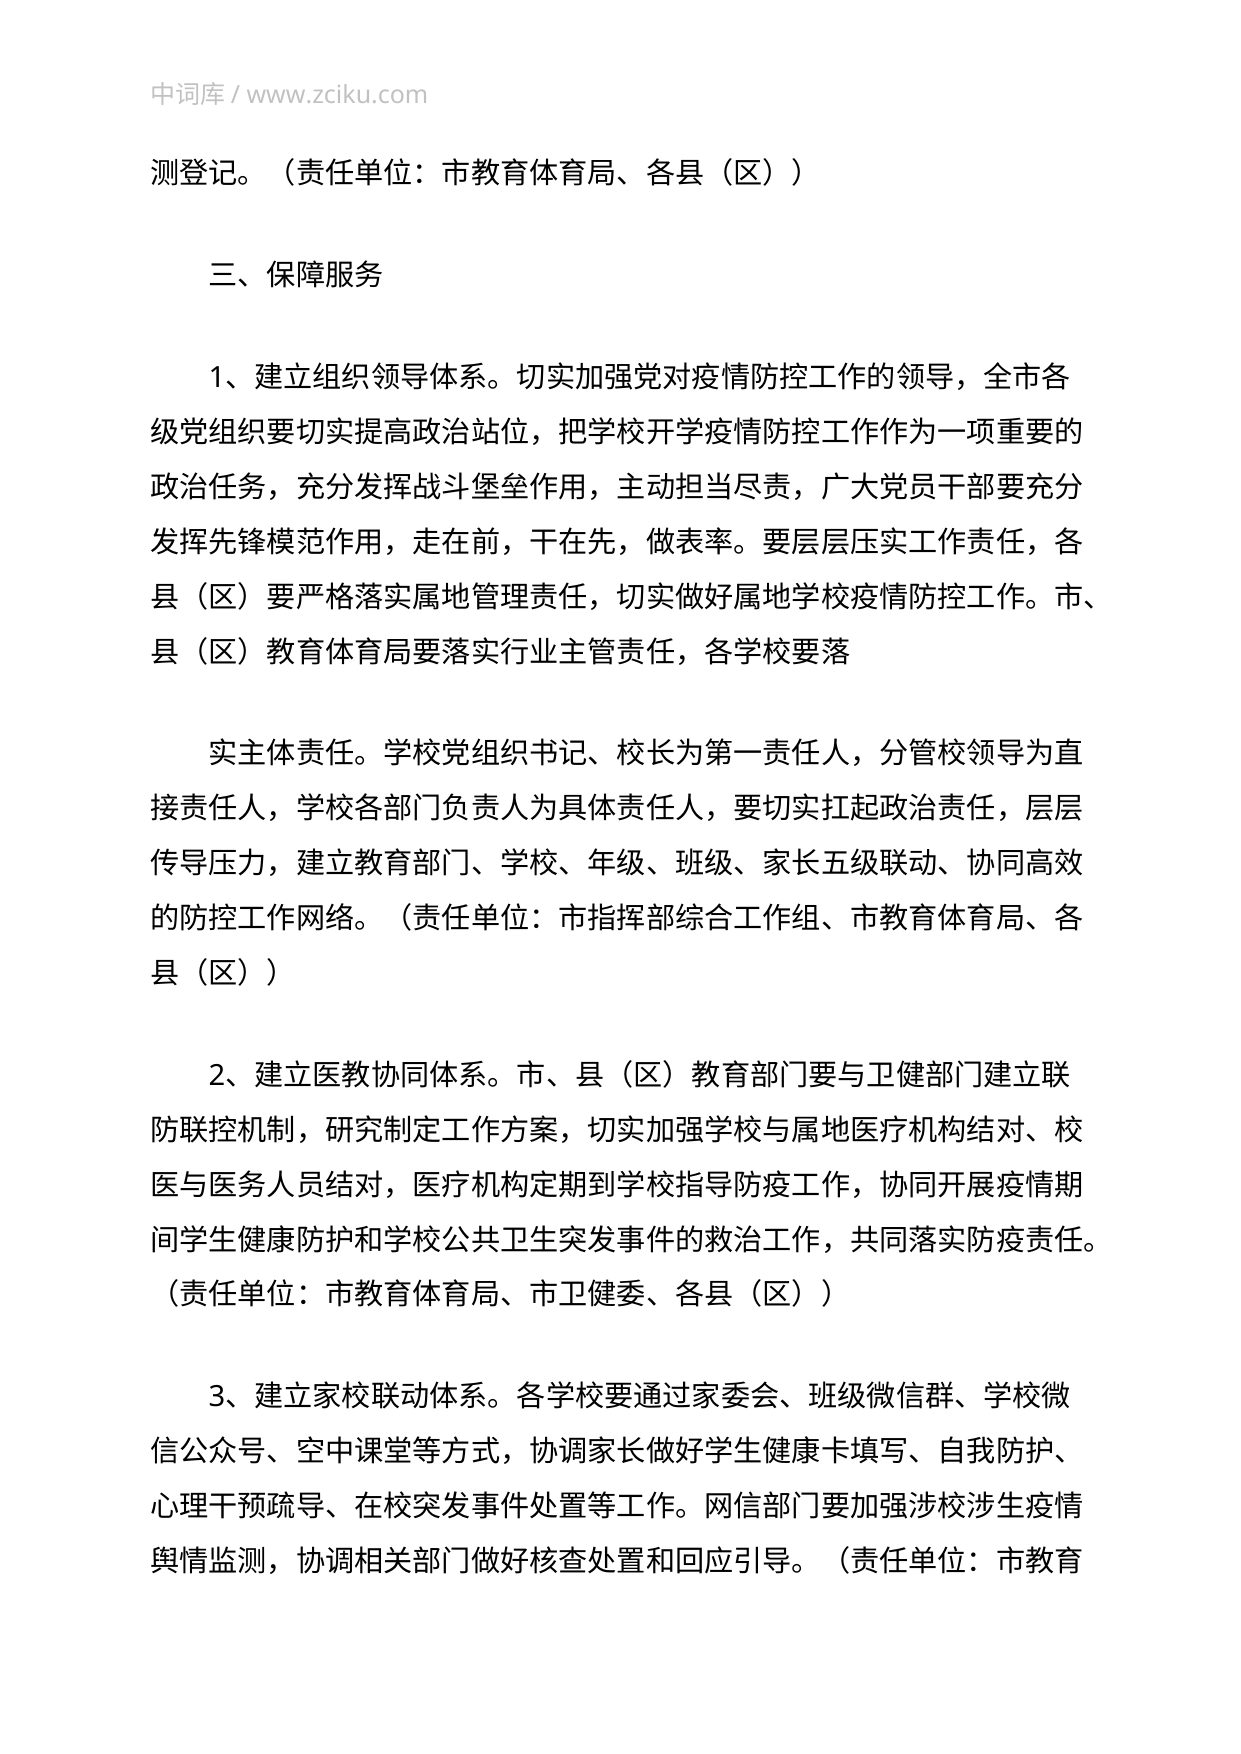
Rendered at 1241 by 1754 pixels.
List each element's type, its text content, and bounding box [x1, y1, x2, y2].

text 三、保障服务 [150, 252, 1090, 294]
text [150, 150, 1090, 192]
text 1、建立组织领导体系。切实加强党对疫情防控工作的领导，全市各级党组织要切实提高政治站位，把学校开学疫情防控工作作为一项重要的政治任务，充分发挥战斗堡垒作用，主动担当尽责，广大党员干部要充分发挥先锋模范作用，走在前，干在先，做表率。要层层压实工作责任，各县（区）要严格落实属地管理责任，切实做好属地学校疫情防控工作。市、县（区）教育体育局要落实行业主管责任，各学校要落 [150, 353, 1090, 670]
text 实主体责任。学校党组织书记、校长为第一责任人，分管校领导为直接责任人，学校各部门负责人为具体责任人，要切实扛起政治责任，层层传导压力，建立教育部门、学校、年级、班级、家长五级联动、协同高效的防控工作网络。（责任单位：市指挥部综合工作组、市教育体育局、各县（区）） [150, 730, 1090, 992]
text 2、建立医教协同体系。市、县（区）教育部门要与卫健部门建立联防联控机制，研究制定工作方案，切实加强学校与属地医疗机构结对、校医与医务人员结对，医疗机构定期到学校指导防疫工作，协同开展疫情期间学生健康防护和学校公共卫生突发事件的救治工作，共同落实防疫责任。（责任单位：市教育体育局、市卫健委、各县（区）） [150, 1051, 1090, 1313]
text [150, 1373, 1090, 1580]
